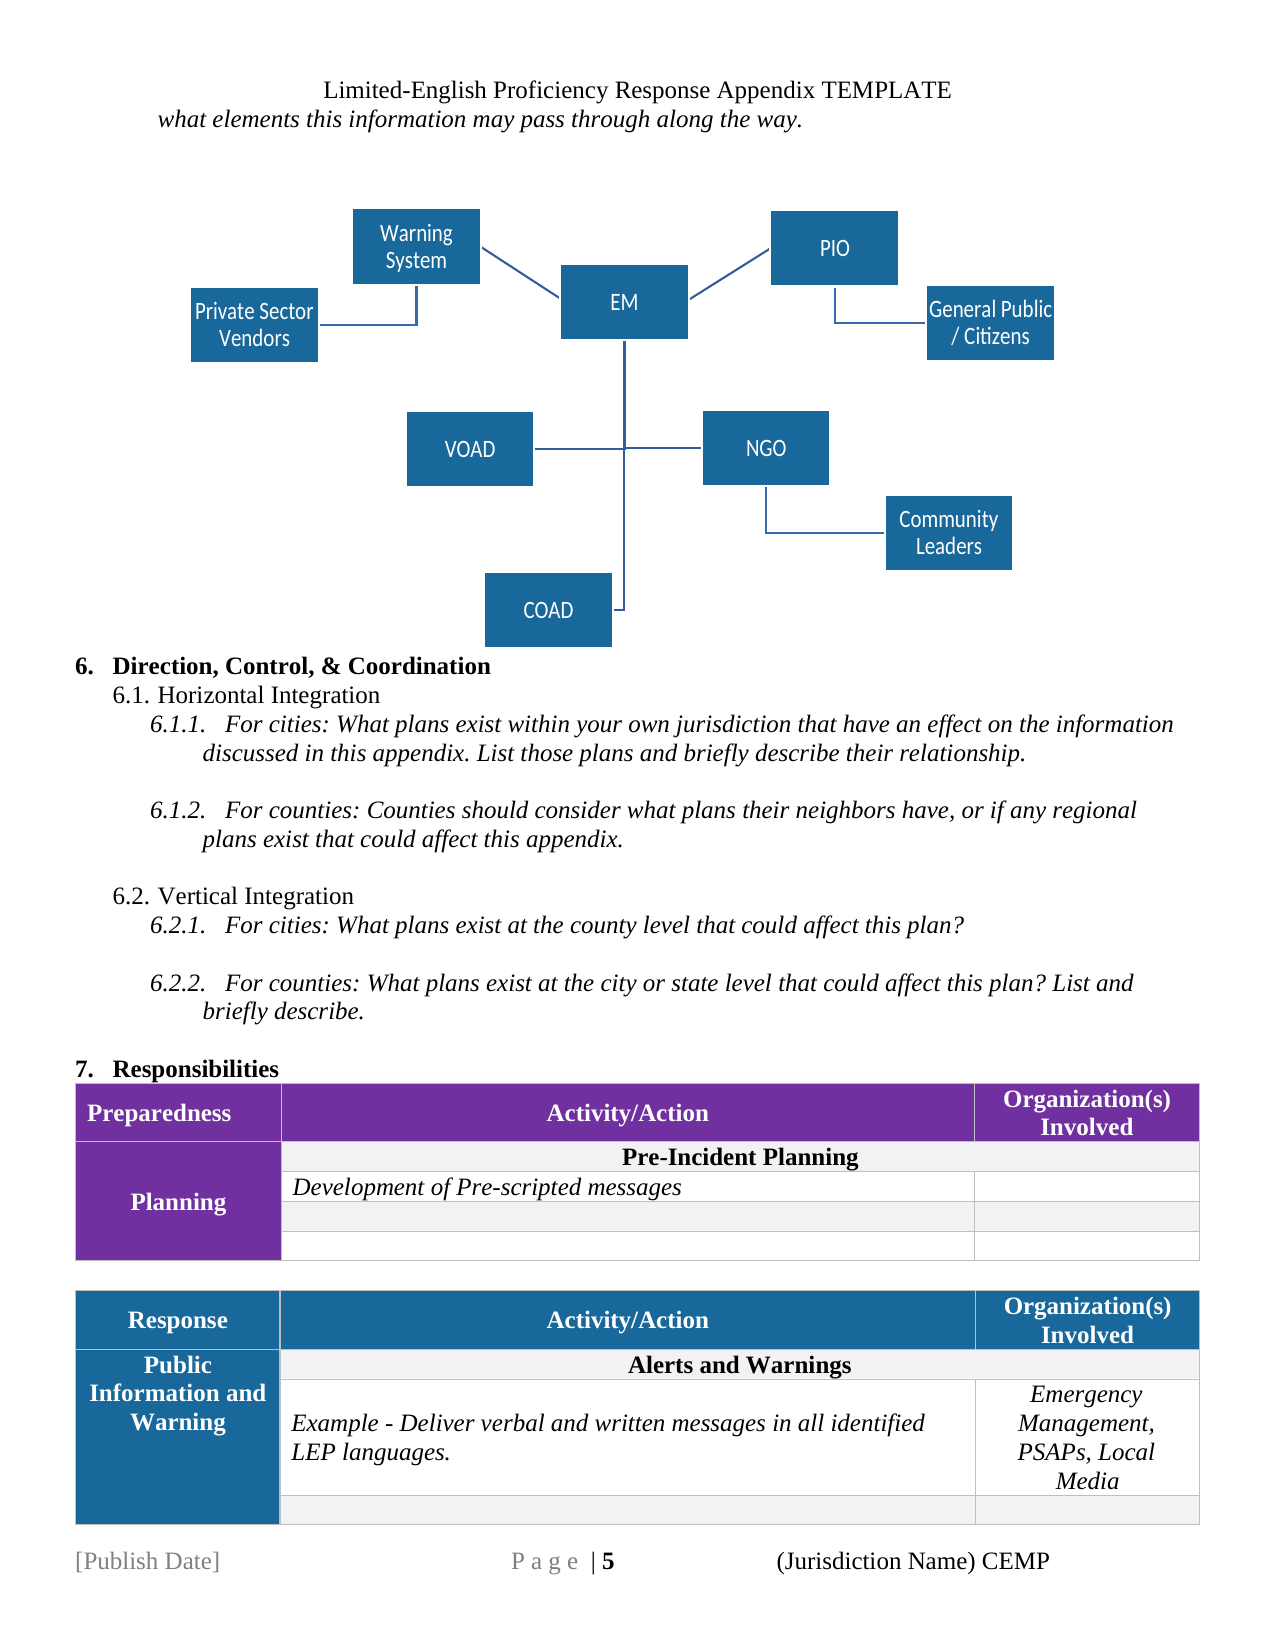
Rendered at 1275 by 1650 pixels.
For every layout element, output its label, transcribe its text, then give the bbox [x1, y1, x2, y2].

table_cell Alerts and Warnings [281, 1350, 1199, 1378]
list For counties: What plans exist at the city or state level that could affect this plan? List and briefly describe. [150, 968, 1200, 1025]
table_cell [975, 1202, 1199, 1231]
table_header Activity/Action [282, 1084, 974, 1141]
list For counties: Counties should consider what plans their neighbors have, or if any regional plans exist that could affect this appendix. [150, 795, 1200, 881]
table_cell [281, 1496, 975, 1524]
table_cell [282, 1232, 974, 1260]
table_cell Planning [76, 1142, 281, 1260]
table_cell [975, 1232, 1199, 1260]
table_cell Emergency Management, PSAPs, Local Media [976, 1380, 1199, 1494]
list Direction, Control, & Coordination [75, 651, 1200, 680]
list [112, 104, 1200, 651]
table_header Organization(s) Involved [976, 1291, 1199, 1349]
table_header Organization(s) Involved [975, 1084, 1199, 1141]
list For cities: What plans exist within your own jurisdiction that have an effect on the information discussed in this appendix. List those plans and briefly describe their relationship. [150, 709, 1200, 795]
table_cell Public Information and Warning [76, 1350, 279, 1524]
list Vertical Integration [112, 881, 1200, 910]
table_cell [976, 1496, 1199, 1524]
list Horizontal Integration [112, 680, 1200, 709]
table_header Response [76, 1291, 279, 1349]
list For cities: What plans exist at the county level that could affect this plan? [150, 910, 1200, 968]
table_cell Example - Deliver verbal and written messages in all identified LEP languages. [281, 1380, 975, 1494]
table_cell [282, 1202, 974, 1231]
table_cell Pre-Incident Planning [282, 1142, 1199, 1171]
list Responsibilities [75, 1054, 1200, 1083]
table_header Activity/Action [281, 1291, 975, 1349]
table_cell [975, 1172, 1199, 1201]
table_cell Development of Pre-scripted messages [282, 1172, 974, 1201]
table_header Preparedness [76, 1084, 281, 1141]
